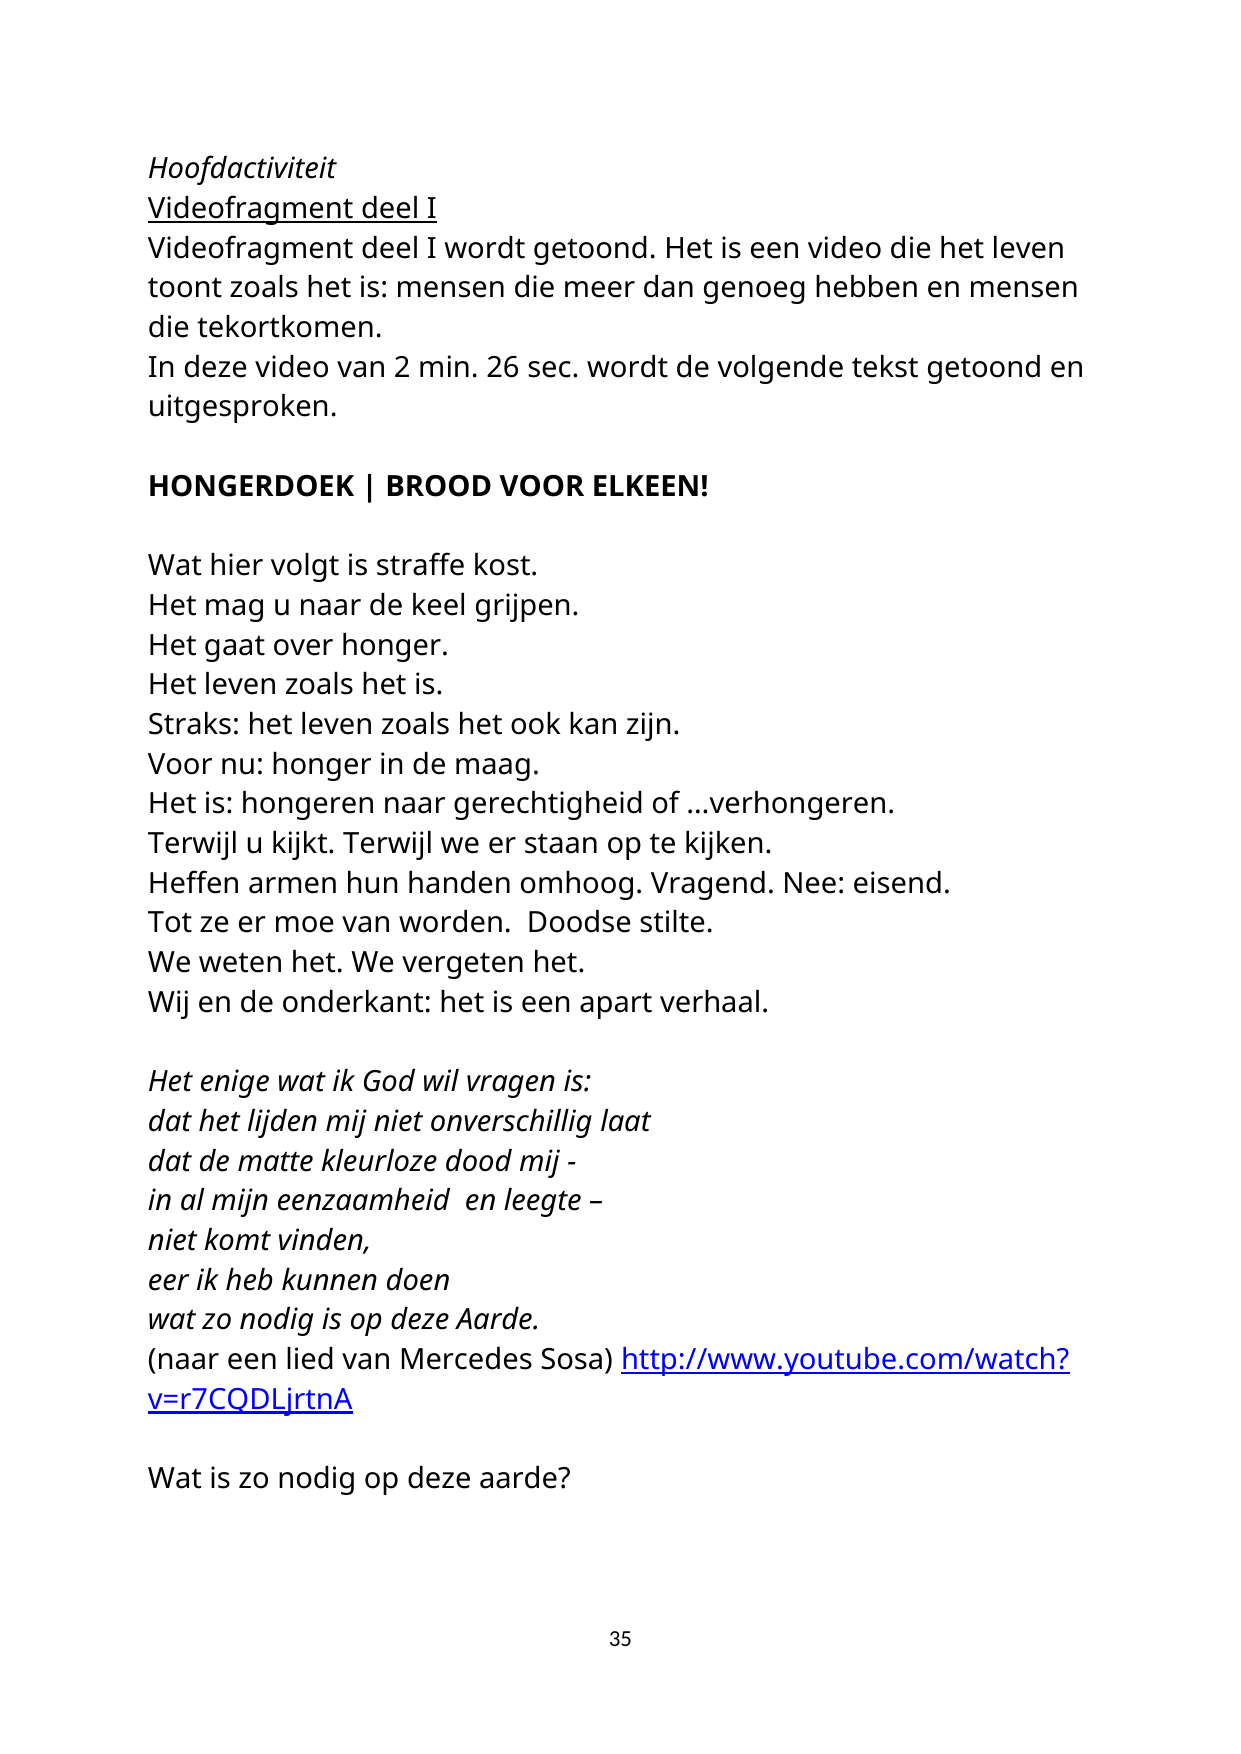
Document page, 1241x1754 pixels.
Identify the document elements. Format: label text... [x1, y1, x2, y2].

text (naar een lied van Mercedes Sosa) http://www.youtube.com/watch?v=r7CQDLjrtnA [148, 1338, 1093, 1418]
text In deze video van 2 min. 26 sec. wordt de volgende tekst getoond en uitgesproken. [148, 346, 1093, 425]
text Terwijl u kijkt. Terwijl we er staan op te kijken. Heffen armen hun handen omhoog. Vragend. Nee: eisend. Tot ze er moe van worden. Doodse stilte. We weten het. We vergeten het. Wij en de onderkant: het is een apart verhaal. [148, 822, 1093, 1021]
text Videofragment deel I [148, 187, 1093, 227]
text HONGERDOEK | BROOD VOOR ELKEEN! [148, 465, 1093, 505]
text Hoofdactiviteit [148, 148, 1093, 187]
text Het enige wat ik God wil vragen is: dat het lijden mij niet onverschillig laat dat de matte kleurloze dood mij - in al mijn eenzaamheid en leegte – niet komt vinden, eer ik heb kunnen doen wat zo nodig is op deze Aarde. [148, 1060, 1093, 1338]
text Wat is zo nodig op deze aarde? [148, 1457, 1093, 1497]
text Videofragment deel I wordt getoond. Het is een video die het leven toont zoals het is: mensen die meer dan genoeg hebben en mensen die tekortkomen. [148, 227, 1093, 346]
text Wat hier volgt is straffe kost. Het mag u naar de keel grijpen. Het gaat over honger. Het leven zoals het is. Straks: het leven zoals het ook kan zijn. Voor nu: honger in de maag. Het is: hongeren naar gerechtigheid of …verhongeren. [148, 505, 1093, 822]
